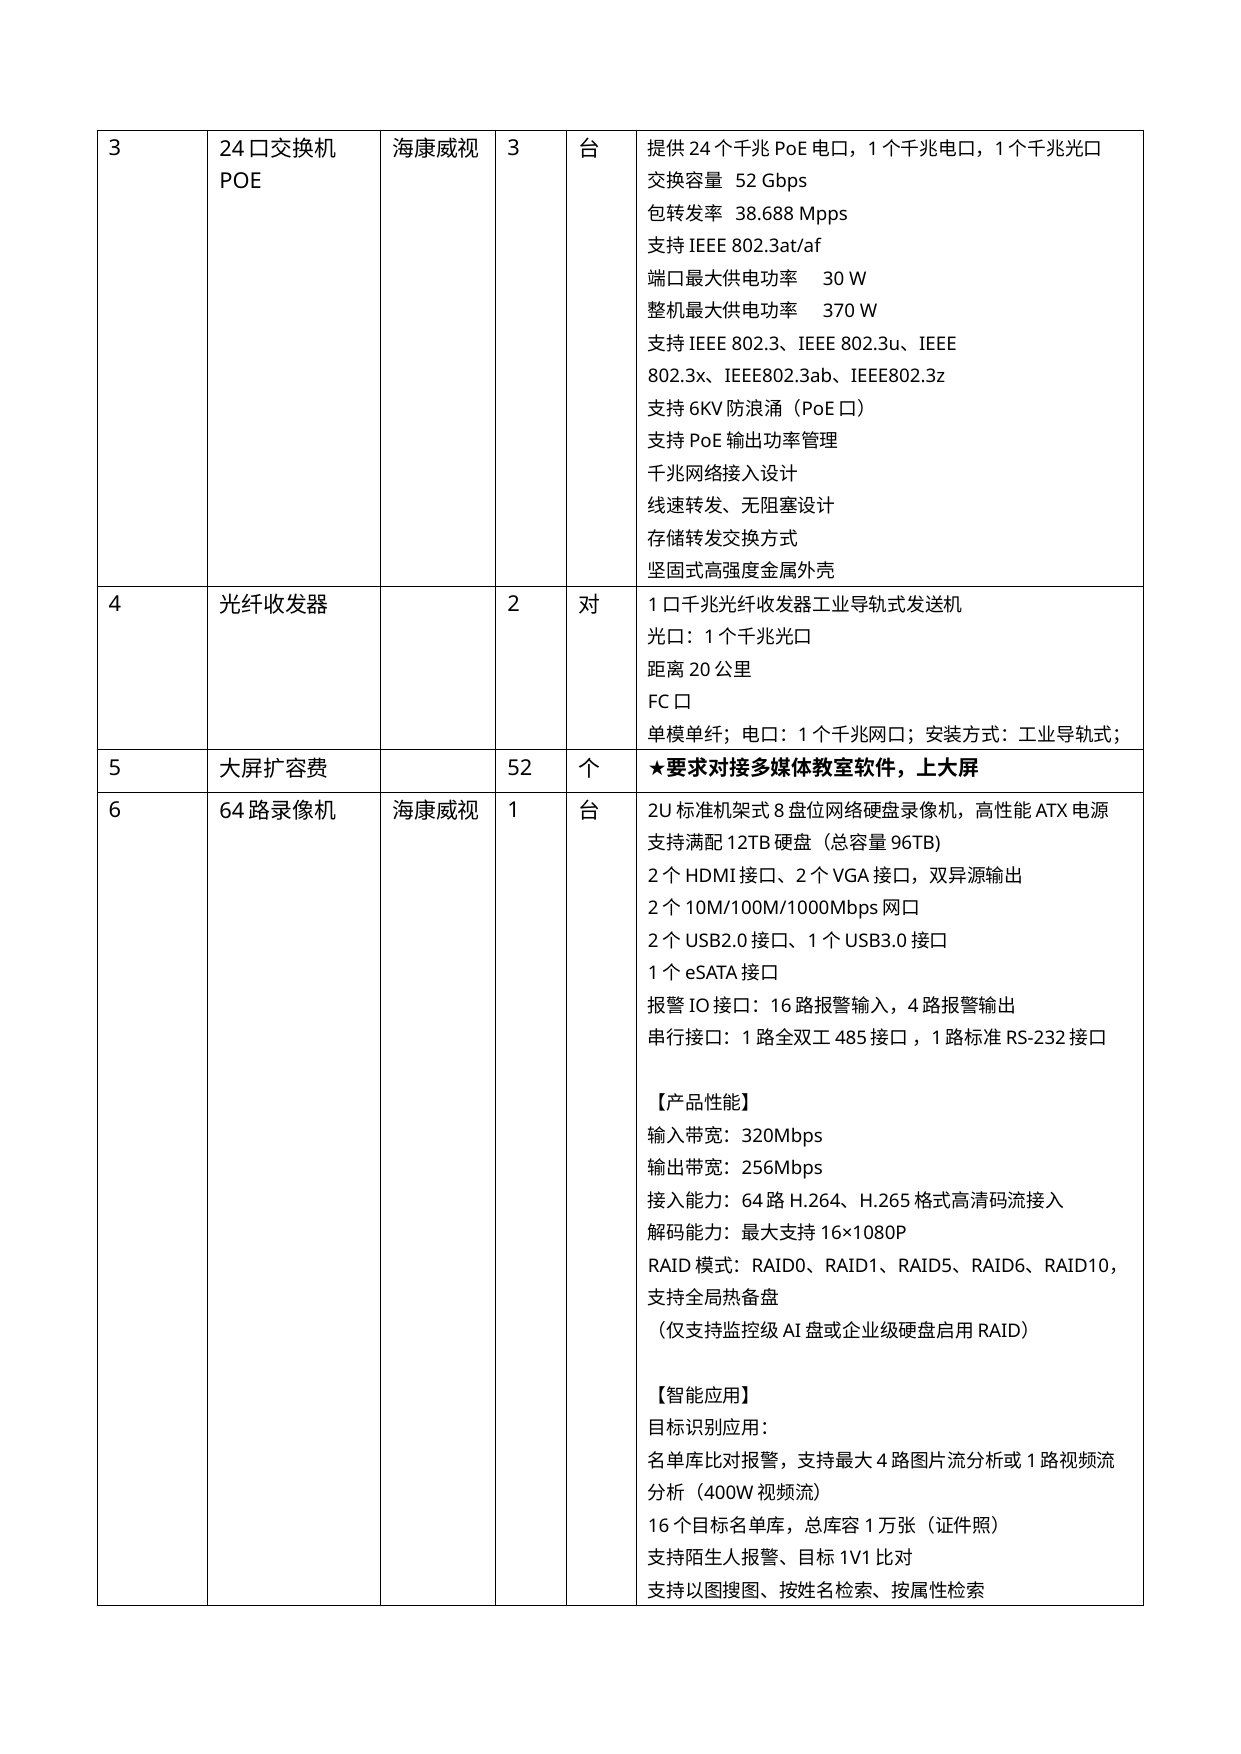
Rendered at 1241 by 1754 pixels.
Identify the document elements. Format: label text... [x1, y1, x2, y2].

table_cell 台 [567, 793, 636, 1605]
table_cell 海康威视 [381, 131, 495, 586]
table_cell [637, 793, 1143, 1605]
table_cell 3 [98, 131, 207, 586]
table_cell 24口交换机POE [208, 131, 380, 586]
table_cell 大屏扩容费 [208, 750, 380, 792]
table_cell 1 [496, 793, 566, 1605]
table_cell 光纤收发器 [208, 587, 380, 749]
table_cell 1口千兆光纤收发器工业导轨式发送机 光口：1个千兆光口 距离20公里 FC口 单模单纤；电口：1个千兆网口；安装方式：工业导轨式； [637, 587, 1143, 749]
table_cell 2 [496, 587, 566, 749]
table_cell 3 [496, 131, 566, 586]
table_cell 6 [98, 793, 207, 1605]
table_cell 海康威视 [381, 793, 495, 1605]
table_cell [381, 750, 495, 792]
table_cell 4 [98, 587, 207, 749]
table_cell 个 [567, 750, 636, 792]
table_cell 52 [496, 750, 566, 792]
table_cell ★要求对接多媒体教室软件，上大屏 [637, 750, 1143, 792]
table_cell 5 [98, 750, 207, 792]
table_cell 64路录像机 [208, 793, 380, 1605]
table_cell 提供24个千兆PoE电口，1个千兆电口，1个千兆光口 交换容量 52 Gbps 包转发率 38.688 Mpps 支持IEEE 802.3at/af 端口最大供电功率 30 W 整机最大供电功率 370 W 支持IEEE 802.3、IEEE 802.3u、IEEE 802.3x、IEEE802.3ab、IEEE802.3z 支持6KV防浪涌（PoE口） 支持PoE输出功率管理 千兆网络接入设计 线速转发、无阻塞设计 存储转发交换方式 坚固式高强度金属外壳 [637, 131, 1143, 586]
table_cell 对 [567, 587, 636, 749]
table_cell [381, 587, 495, 749]
table_cell 台 [567, 131, 636, 586]
